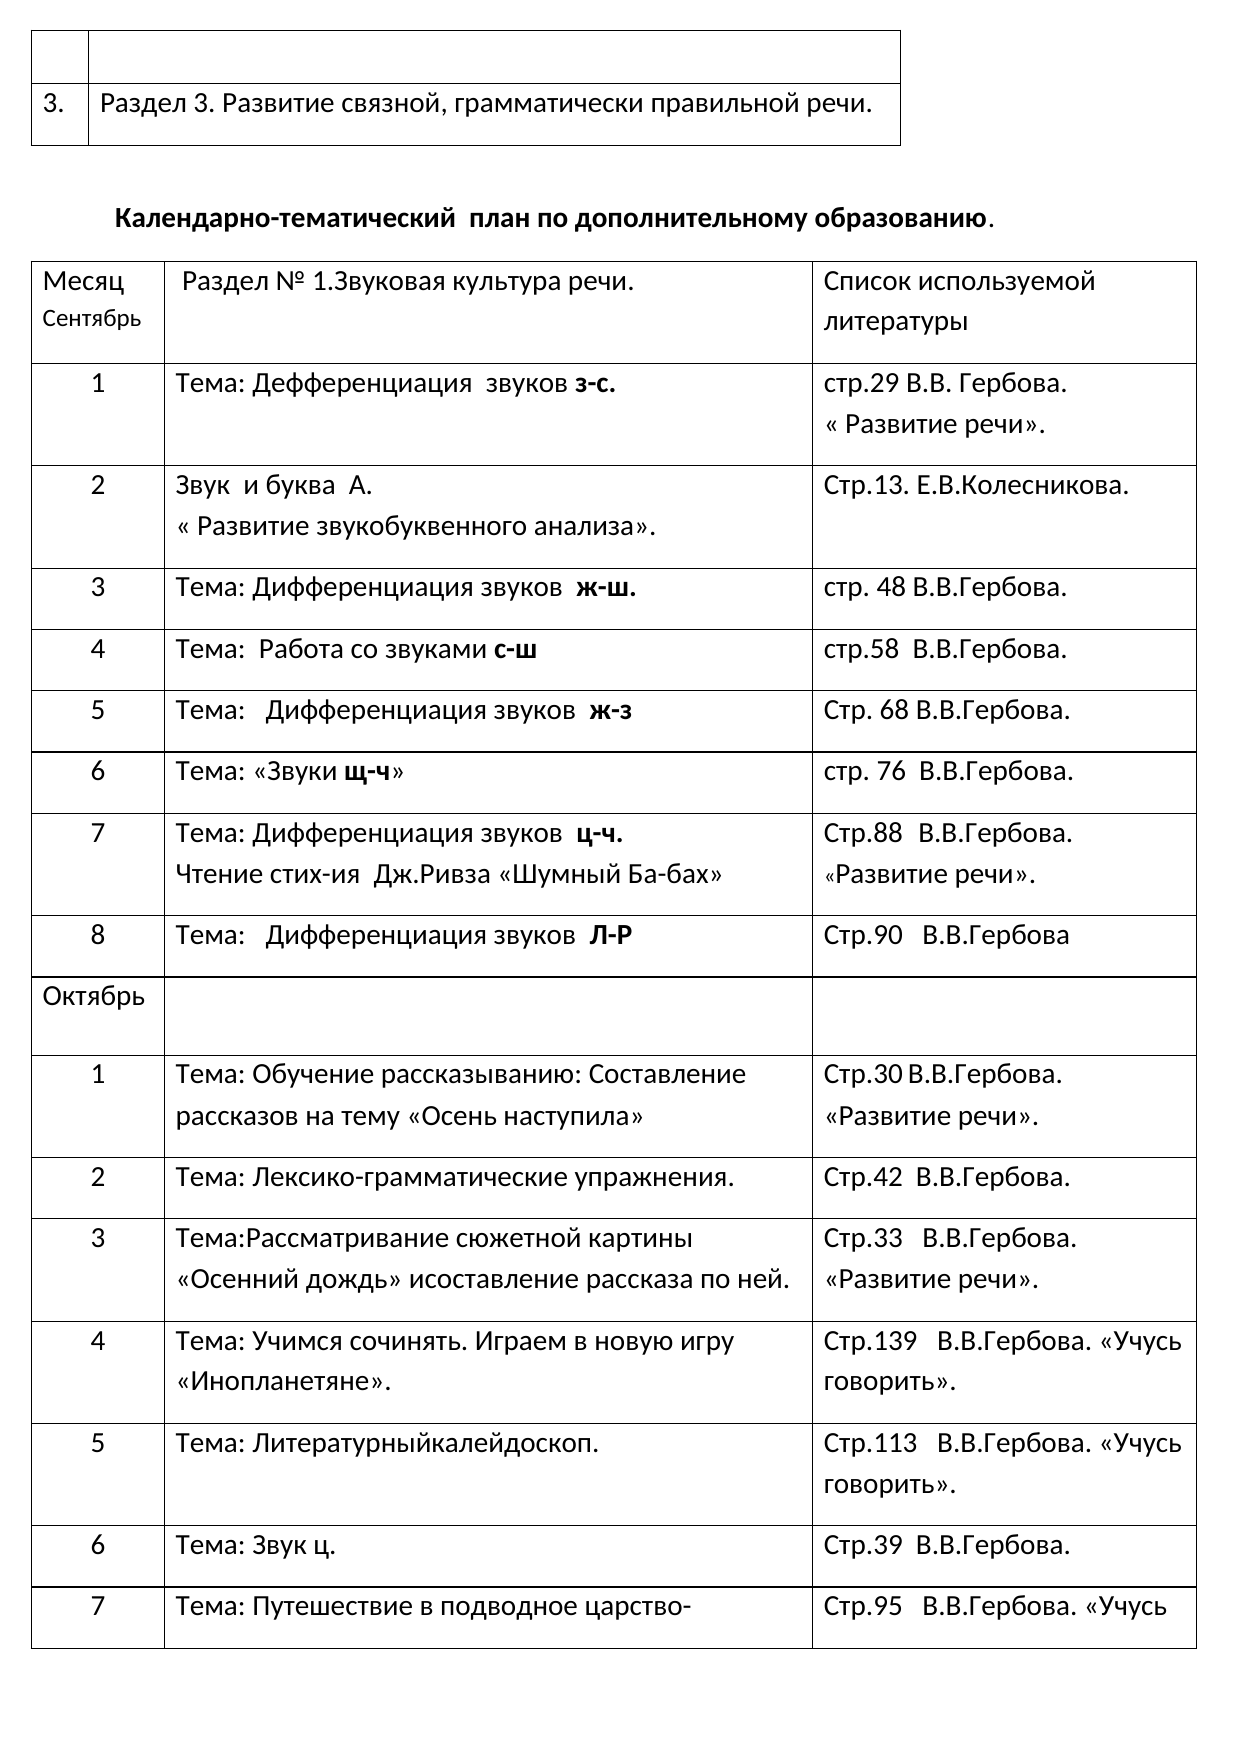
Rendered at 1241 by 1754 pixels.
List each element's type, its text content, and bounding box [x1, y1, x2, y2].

table_cell Тема: Дифференциация звуков ж-ш. [165, 569, 812, 629]
table_cell 4 [32, 1322, 164, 1423]
table_header Месяц Сентябрь [32, 262, 164, 363]
table_cell 1 [32, 364, 164, 465]
table_cell 1 [32, 1056, 164, 1157]
text Календарно-тематический план по дополнительному образованию. [29, 199, 1211, 234]
table_cell 7 [32, 814, 164, 915]
table_cell 2 [32, 1158, 164, 1218]
table_cell 3. [32, 84, 88, 145]
table_cell стр. 76 В.В.Гербова. [813, 753, 1196, 813]
table_cell 2 [32, 466, 164, 567]
table_cell Тема: Дифференциация звуков ж-з [165, 691, 812, 751]
table_header Раздел № 1.Звуковая культура речи. [165, 262, 812, 363]
table_cell 5 [32, 1424, 164, 1525]
table_cell 3 [32, 1219, 164, 1321]
table_cell 6 [32, 1526, 164, 1586]
table_cell 4 [32, 630, 164, 690]
table_cell Тема: Учимся сочинять. Играем в новую игру «Инопланетяне». [165, 1322, 812, 1423]
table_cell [813, 1588, 1196, 1648]
table_cell 5 [32, 691, 164, 751]
table_cell Тема: Дефференциация звуков з-с. [165, 364, 812, 465]
table_cell Стр.33 В.В.Гербова. «Развитие речи». [813, 1219, 1196, 1321]
table_cell Октябрь [32, 978, 164, 1054]
table_cell 7 [32, 1588, 164, 1648]
table_cell Стр.30 В.В.Гербова. «Развитие речи». [813, 1056, 1196, 1157]
table_cell 6 [32, 753, 164, 813]
table_cell 3 [32, 569, 164, 629]
table_cell Тема: «Звуки щ-ч» [165, 753, 812, 813]
table_cell Стр.90 В.В.Гербова [813, 916, 1196, 976]
table_cell Тема: Звук ц. [165, 1526, 812, 1586]
table_cell Стр.42 В.В.Гербова. [813, 1158, 1196, 1218]
table_cell Тема: Дифференциация звуков Л-Р [165, 916, 812, 976]
table_cell Тема: Работа со звуками с-ш [165, 630, 812, 690]
table_cell Стр.88 В.В.Гербова. «Развитие речи». [813, 814, 1196, 915]
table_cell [89, 31, 900, 83]
table_cell Стр.13. Е.В.Колесникова. [813, 466, 1196, 567]
table_cell Звук и буква А. « Развитие звукобуквенного анализа». [165, 466, 812, 567]
table_cell Стр.139 В.В.Гербова. «Учусь говорить». [813, 1322, 1196, 1423]
table_cell Тема:Рассматривание сюжетной картины «Осенний дождь» исоставление рассказа по ней. [165, 1219, 812, 1321]
table_cell Стр. 68 В.В.Гербова. [813, 691, 1196, 751]
table_cell [813, 978, 1196, 1054]
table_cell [165, 1588, 812, 1648]
table_cell Тема: Дифференциация звуков ц-ч. Чтение стих-ия Дж.Ривза «Шумный Ба-бах» [165, 814, 812, 915]
table_cell стр. 48 В.В.Гербова. [813, 569, 1196, 629]
table_cell стр.58 В.В.Гербова. [813, 630, 1196, 690]
table_cell [165, 978, 812, 1054]
table_cell Тема: Литературныйкалейдоскоп. [165, 1424, 812, 1525]
table_cell Стр.113 В.В.Гербова. «Учусь говорить». [813, 1424, 1196, 1525]
table_cell стр.29 В.В. Гербова. « Развитие речи». [813, 364, 1196, 465]
table_cell Тема: Лексико-грамматические упражнения. [165, 1158, 812, 1218]
table_cell Раздел 3. Развитие связной, грамматически правильной речи. [89, 84, 900, 145]
table_cell Тема: Обучение рассказыванию: Составление рассказов на тему «Осень наступила» [165, 1056, 812, 1157]
table_cell Стр.39 В.В.Гербова. [813, 1526, 1196, 1586]
table_header Список используемой литературы [813, 262, 1196, 363]
table_cell 2. [32, 31, 88, 83]
table_cell 8 [32, 916, 164, 976]
